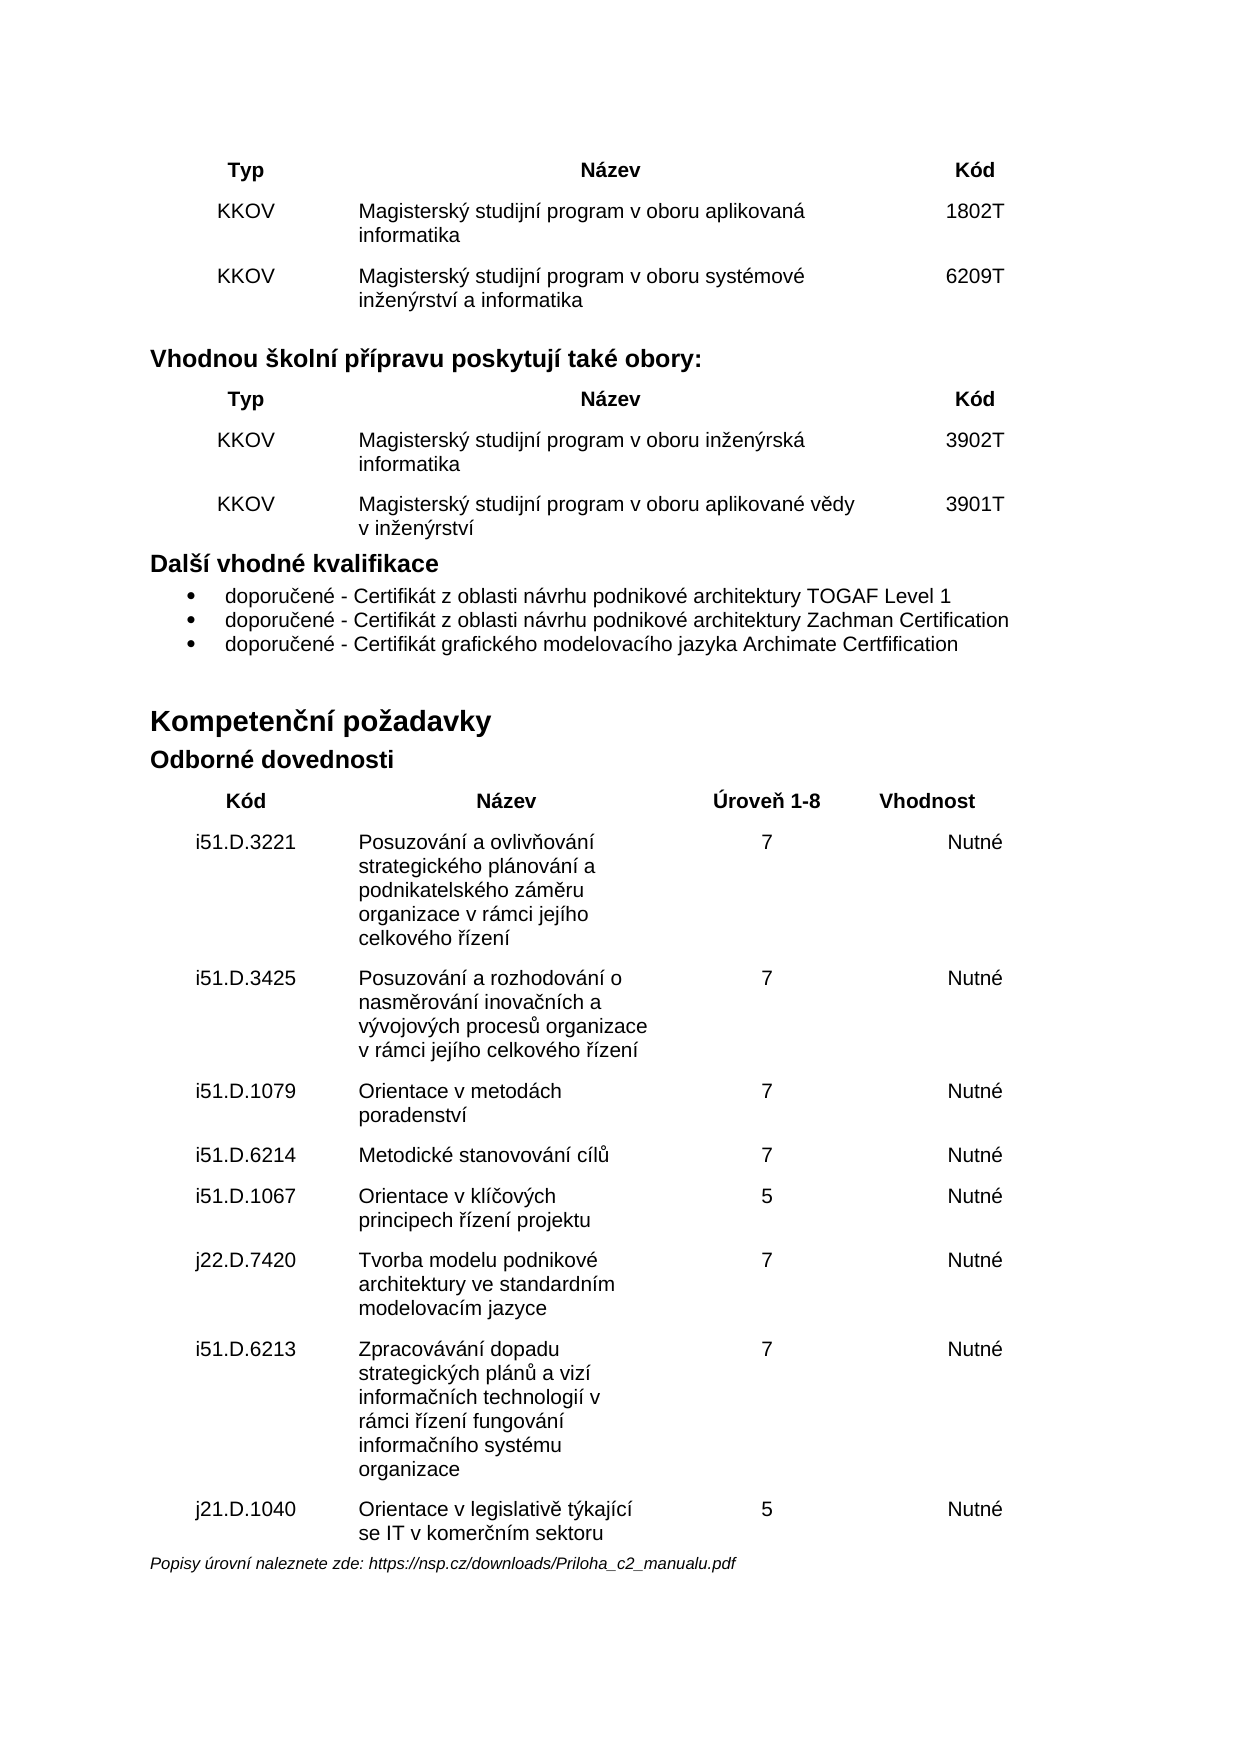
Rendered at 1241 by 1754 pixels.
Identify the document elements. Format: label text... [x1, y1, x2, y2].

table_cell 7 [663, 821, 871, 958]
table_cell Nutné [871, 821, 1079, 958]
list doporučené - Certifikát z oblasti návrhu podnikové architektury Zachman Certification [187, 608, 1090, 632]
table_header Typ [142, 379, 350, 419]
table_cell i51.D.1079 [142, 1070, 350, 1135]
table_cell 1802T [871, 191, 1079, 255]
table_cell Nutné [871, 1240, 1079, 1328]
table_cell Magisterský studijní program v oboru systémové inženýrství a informatika [350, 255, 871, 320]
table_header Kód [871, 379, 1079, 419]
table_cell 3901T [871, 484, 1079, 548]
table_cell i51.D.1067 [142, 1175, 350, 1240]
table_header Kód [871, 150, 1079, 191]
subtitle Kompetenční požadavky [150, 704, 1090, 737]
table_header Typ [142, 150, 350, 191]
table_cell 3902T [871, 419, 1079, 484]
table_cell 7 [663, 1070, 871, 1135]
table_cell Zpracovávání dopadu strategických plánů a vizí informačních technologií v rámci řízení fungování informačního systému organizace [350, 1329, 662, 1489]
table_cell Nutné [871, 1329, 1079, 1489]
list doporučené - Certifikát grafického modelovacího jazyka Archimate Certfification [187, 632, 1090, 656]
table_cell Magisterský studijní program v oboru inženýrská informatika [350, 419, 871, 484]
table_header Název [350, 379, 871, 419]
table_cell j22.D.7420 [142, 1240, 350, 1328]
table_header Úroveň 1-8 [663, 781, 871, 821]
table_header Název [350, 150, 871, 191]
table_cell 7 [663, 1329, 871, 1489]
subtitle Vhodnou školní přípravu poskytují také obory: [150, 344, 1090, 372]
table_cell i51.D.6213 [142, 1329, 350, 1489]
table_cell Orientace v legislativě týkající se IT v komerčním sektoru [350, 1489, 662, 1553]
table_cell Nutné [871, 1135, 1079, 1175]
table_cell KKOV [142, 255, 350, 320]
subtitle Další vhodné kvalifikace [150, 548, 1090, 577]
table_cell i51.D.6214 [142, 1135, 350, 1175]
table_cell Metodické stanovování cílů [350, 1135, 662, 1175]
table_cell Tvorba modelu podnikové architektury ve standardním modelovacím jazyce [350, 1240, 662, 1328]
table_cell KKOV [142, 484, 350, 548]
table_cell 5 [663, 1489, 871, 1553]
table_cell Posuzování a rozhodování o nasměrování inovačních a vývojových procesů organizace v rámci jejího celkového řízení [350, 958, 662, 1070]
table_cell j21.D.1040 [142, 1489, 350, 1553]
table_cell Magisterský studijní program v oboru aplikované vědy v inženýrství [350, 484, 871, 548]
list doporučené - Certifikát z oblasti návrhu podnikové architektury TOGAF Level 1 [187, 583, 1090, 608]
table_cell Nutné [871, 958, 1079, 1070]
table_cell 6209T [871, 255, 1079, 320]
table_cell Nutné [871, 1489, 1079, 1553]
table_cell Magisterský studijní program v oboru aplikovaná informatika [350, 191, 871, 255]
table_header Vhodnost [871, 781, 1079, 821]
table_cell Orientace v metodách poradenství [350, 1070, 662, 1135]
table_cell KKOV [142, 191, 350, 255]
text Popisy úrovní naleznete zde: https://nsp.cz/downloads/Priloha_c2_manualu.pdf [150, 1553, 1090, 1573]
table_cell 7 [663, 1135, 871, 1175]
table_cell Nutné [871, 1175, 1079, 1240]
table_cell KKOV [142, 419, 350, 484]
subtitle Odborné dovednosti [150, 746, 1090, 774]
table_header Kód [142, 781, 350, 821]
table_cell 5 [663, 1175, 871, 1240]
table_cell 7 [663, 1240, 871, 1328]
table_cell Posuzování a ovlivňování strategického plánování a podnikatelského záměru organizace v rámci jejího celkového řízení [350, 821, 662, 958]
table_cell Orientace v klíčových principech řízení projektu [350, 1175, 662, 1240]
table_cell i51.D.3425 [142, 958, 350, 1070]
table_cell Nutné [871, 1070, 1079, 1135]
table_cell i51.D.3221 [142, 821, 350, 958]
table_header Název [350, 781, 662, 821]
table_cell 7 [663, 958, 871, 1070]
